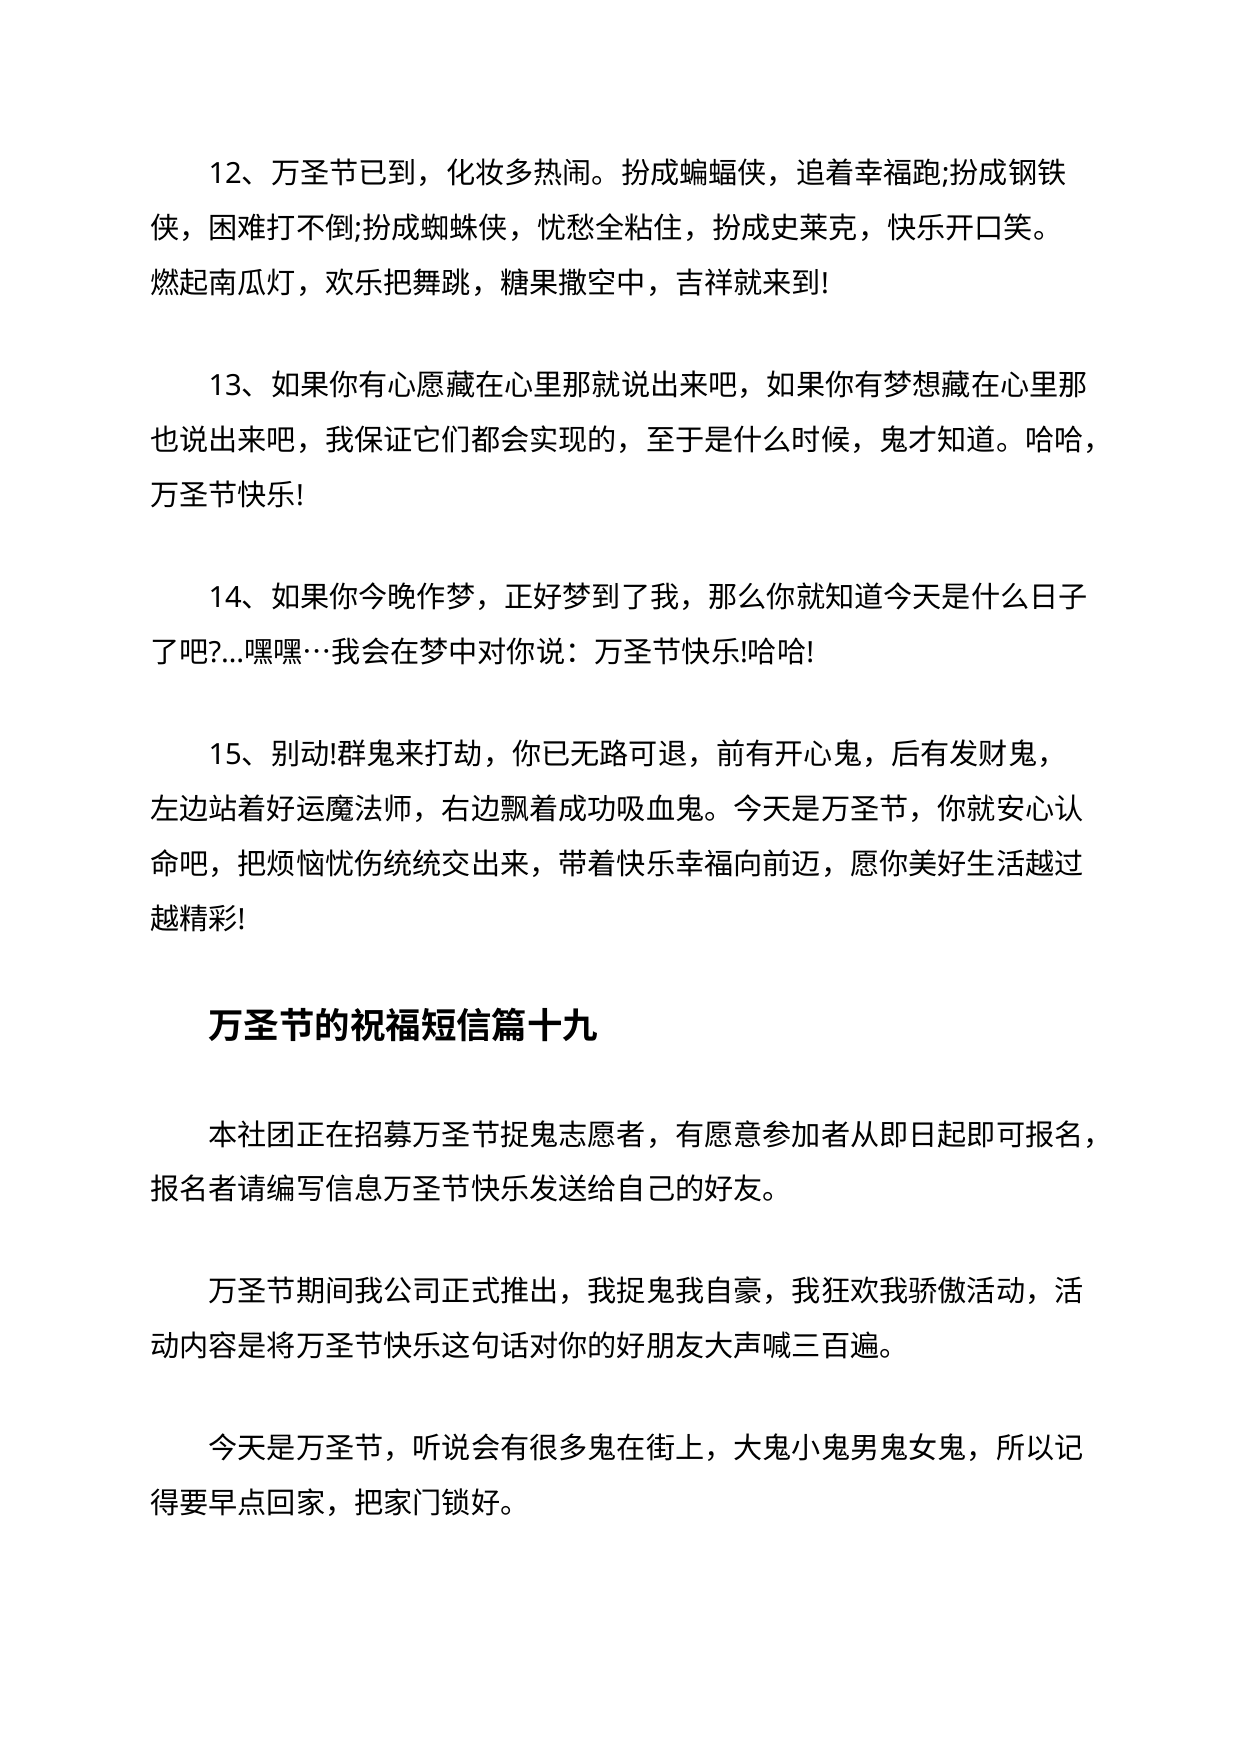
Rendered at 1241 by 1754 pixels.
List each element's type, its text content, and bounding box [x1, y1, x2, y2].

text 12、万圣节已到，化妆多热闹。扮成蝙蝠侠，追着幸福跑;扮成钢铁侠，困难打不倒;扮成蜘蛛侠，忧愁全粘住，扮成史莱克，快乐开口笑。燃起南瓜灯，欢乐把舞跳，糖果撒空中，吉祥就来到! [150, 150, 1090, 302]
text 万圣节期间我公司正式推出，我捉鬼我自豪，我狂欢我骄傲活动，活动内容是将万圣节快乐这句话对你的好朋友大声喊三百遍。 [150, 1268, 1090, 1365]
text 万圣节的祝福短信篇十九 [150, 998, 1090, 1049]
text 15、别动!群鬼来打劫，你已无路可退，前有开心鬼，后有发财鬼，左边站着好运魔法师，右边飘着成功吸血鬼。今天是万圣节，你就安心认命吧，把烦恼忧伤统统交出来，带着快乐幸福向前迈，愿你美好生活越过越精彩! [150, 731, 1090, 938]
text 本社团正在招募万圣节捉鬼志愿者，有愿意参加者从即日起即可报名，报名者请编写信息万圣节快乐发送给自己的好友。 [150, 1111, 1090, 1208]
text 今天是万圣节，听说会有很多鬼在街上，大鬼小鬼男鬼女鬼，所以记得要早点回家，把家门锁好。 [150, 1424, 1090, 1522]
text 13、如果你有心愿藏在心里那就说出来吧，如果你有梦想藏在心里那也说出来吧，我保证它们都会实现的，至于是什么时候，鬼才知道。哈哈，万圣节快乐! [150, 362, 1090, 514]
text 14、如果你今晚作梦，正好梦到了我，那么你就知道今天是什么日子了吧?…嘿嘿…我会在梦中对你说：万圣节快乐!哈哈! [150, 574, 1090, 671]
